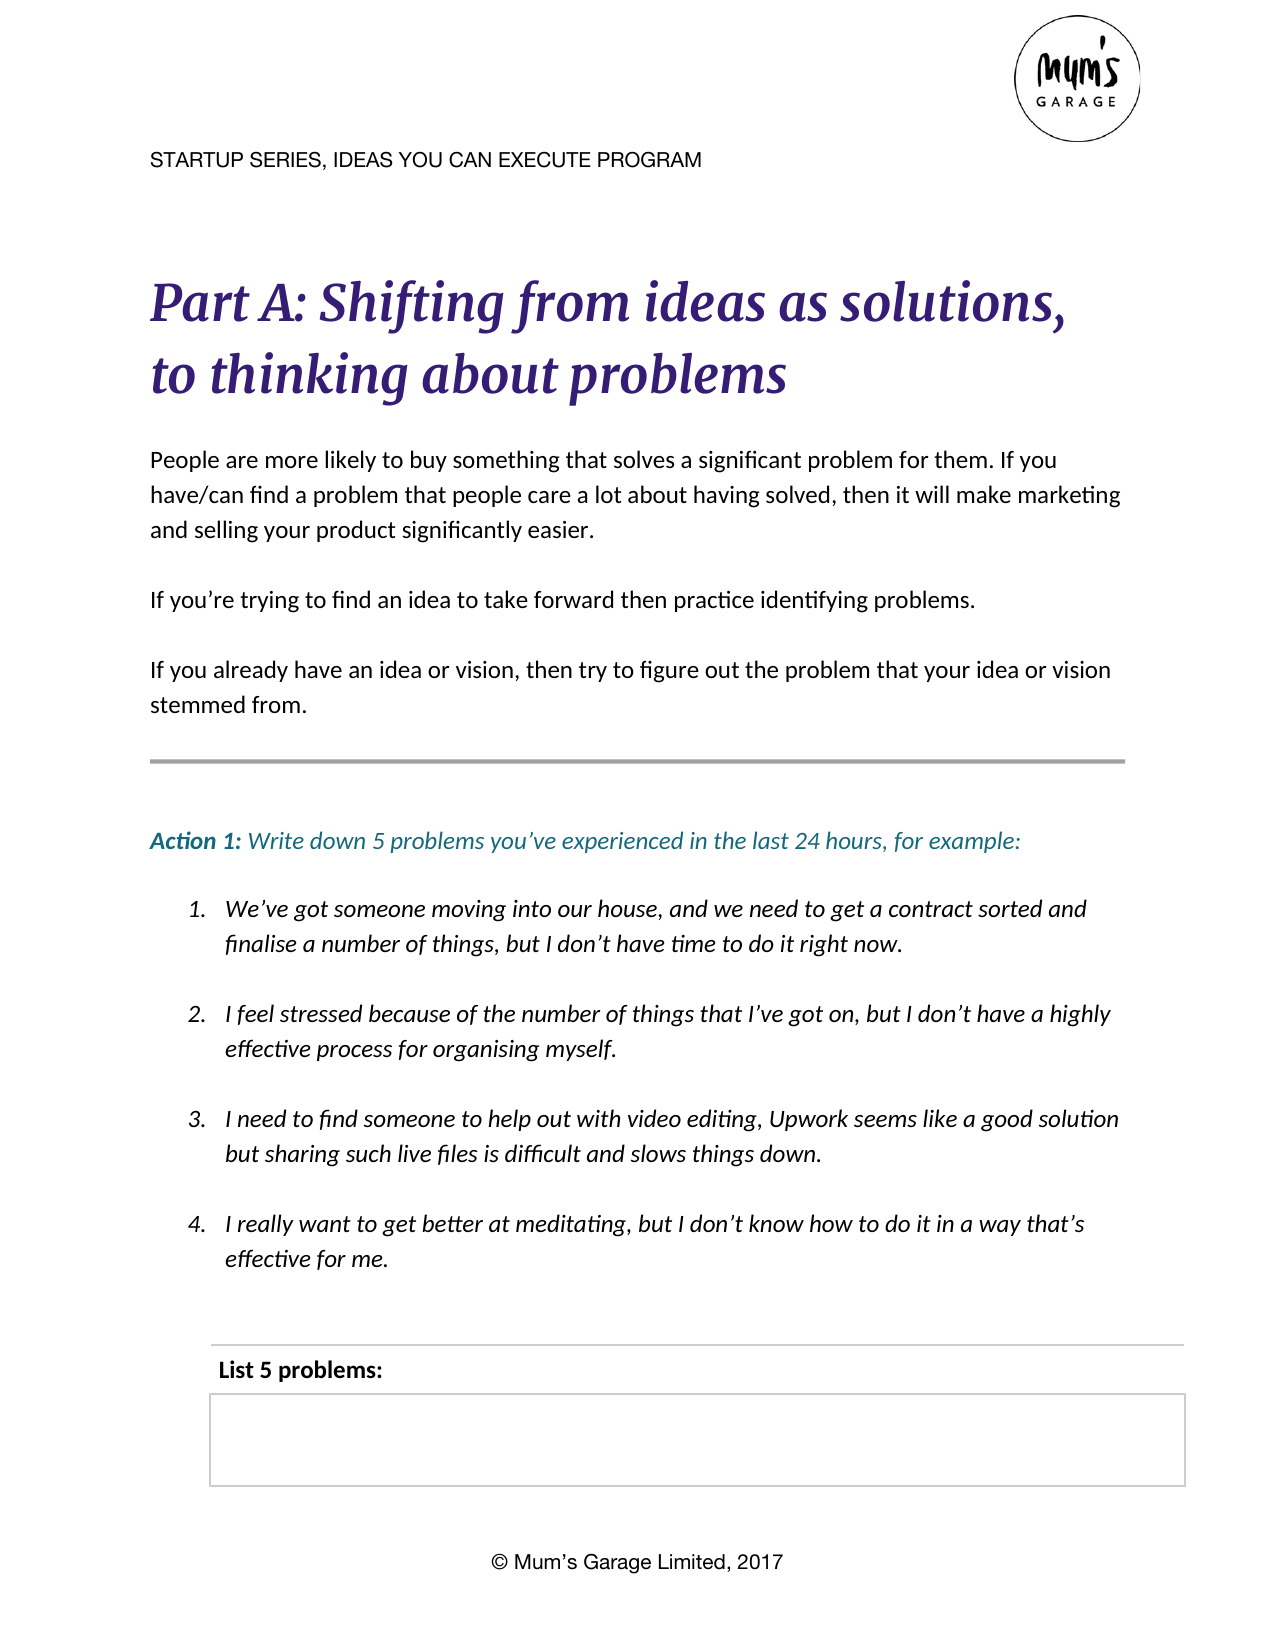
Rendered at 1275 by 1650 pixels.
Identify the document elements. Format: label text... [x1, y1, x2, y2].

list I really want to get better at meditating, but I don’t know how to do it in a way that’s effective for me. [187, 1208, 1125, 1274]
picture [1014, 15, 1141, 142]
text People are more likely to buy something that solves a significant problem for them. If you have/can find a problem that people care a lot about having solved, then it will make marketing and selling your product significantly easier. [150, 444, 1125, 545]
list We’ve got someone moving into our house, and we need to get a contract sorted and finalise a number of things, but I don’t have time to do it right now. [187, 893, 1125, 959]
text If you’re trying to find an idea to take forward then practice identifying problems. [150, 549, 1125, 615]
text Part A: Shifting from ideas as solutions, to thinking about problems [150, 272, 1125, 440]
table_cell [211, 1395, 1184, 1484]
text Action 1: Write down 5 problems you’ve experienced in the last 24 hours, for example: [150, 826, 1125, 889]
list I need to find someone to help out with video editing, Upwork seems like a good solution but sharing such live files is difficult and slows things down. [187, 1103, 1125, 1169]
text If you already have an idea or vision, then try to figure out the problem that your idea or vision stemmed from. [150, 619, 1125, 720]
table_header List 5 problems: [211, 1346, 1184, 1393]
list I feel stressed because of the number of things that I’ve got on, but I don’t have a highly effective process for organising myself. [187, 998, 1125, 1064]
